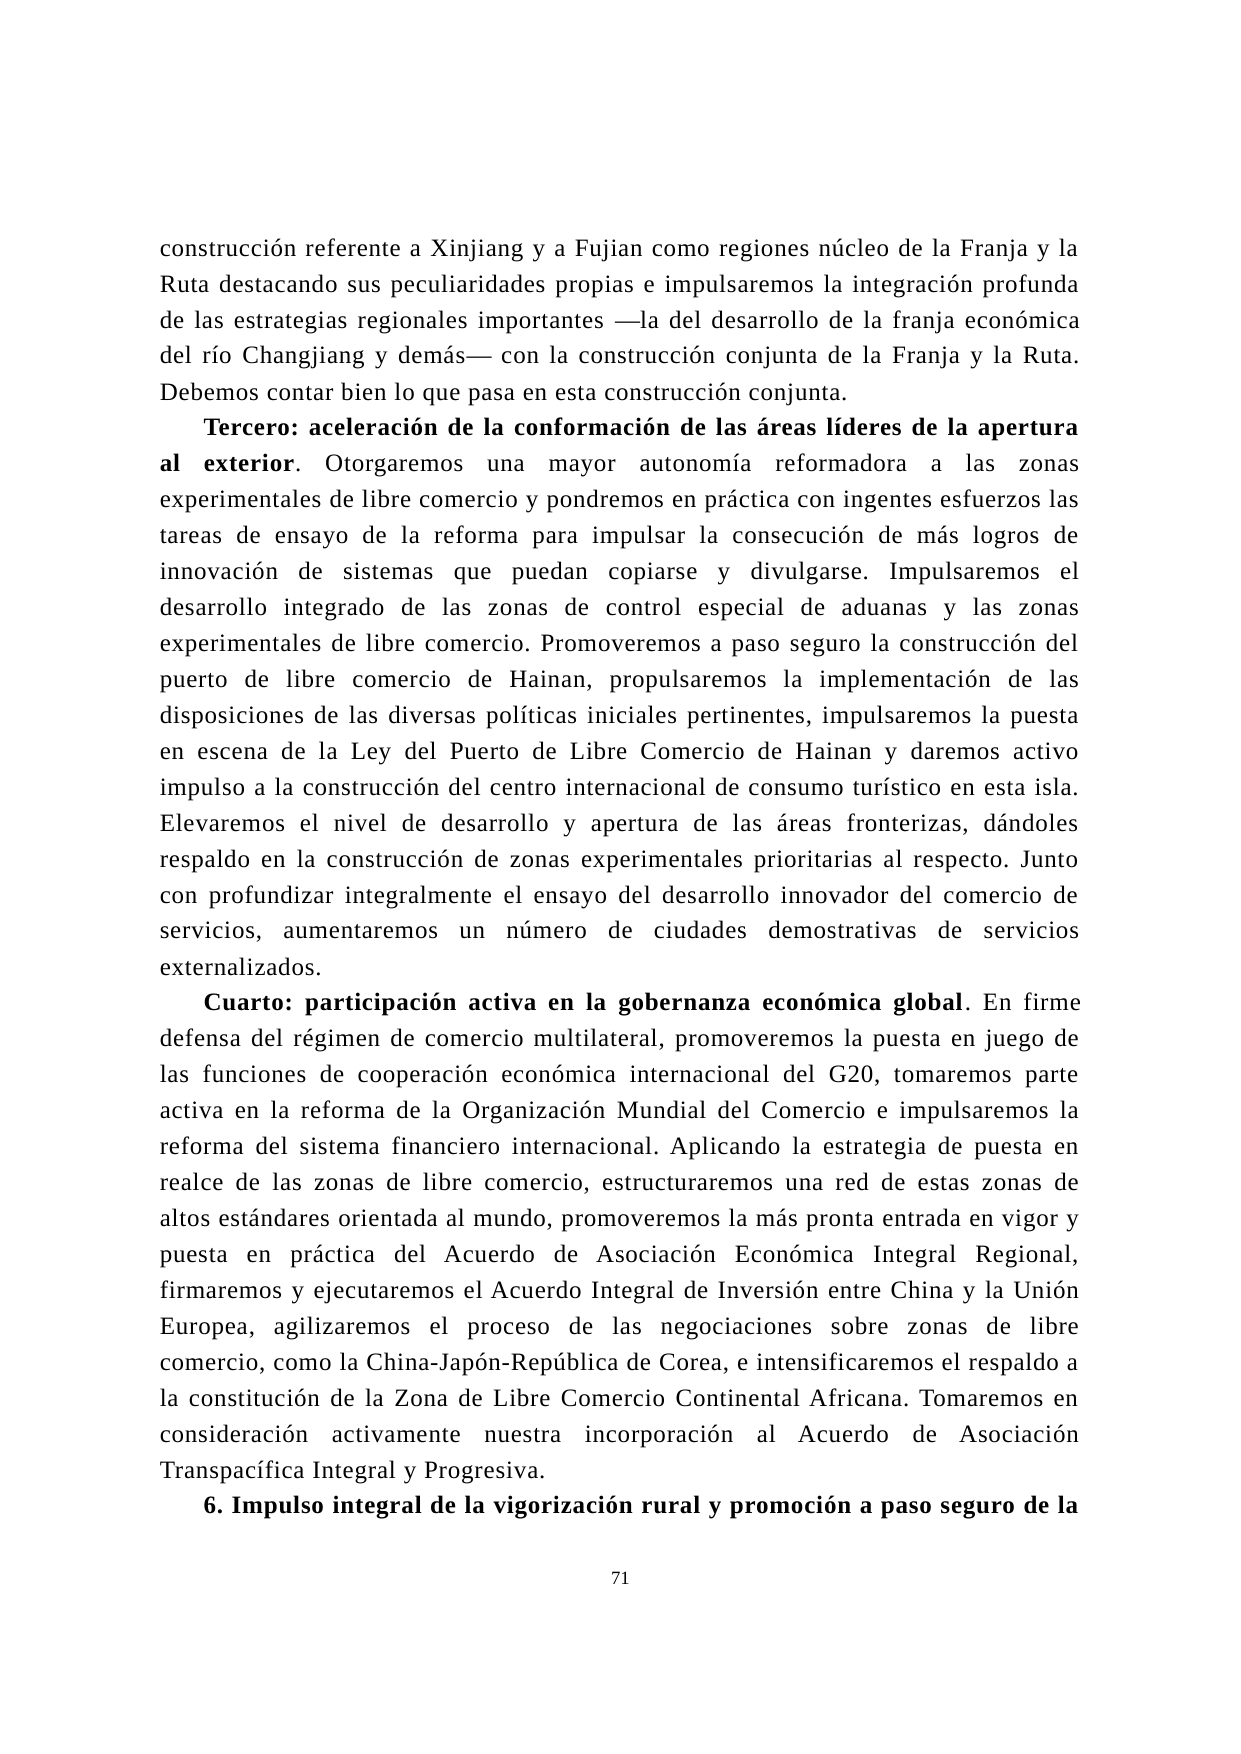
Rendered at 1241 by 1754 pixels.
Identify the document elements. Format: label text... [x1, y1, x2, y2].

text Cuarto: participación activa en la gobernanza económica global. En firme defensa del régimen de comercio multilateral, promoveremos la puesta en juego de las funciones de cooperación económica internacional del G20, tomaremos parte activa en la reforma de la Organización Mundial del Comercio e impulsaremos la reforma del sistema financiero internacional. Aplicando la estrategia de puesta en realce de las zonas de libre comercio, estructuraremos una red de estas zonas de altos estándares orientada al mundo, promoveremos la más pronta entrada en vigor y puesta en práctica del Acuerdo de Asociación Económica Integral Regional, firmaremos y ejecutaremos el Acuerdo Integral de Inversión entre China y la Unión Europea, agilizaremos el proceso de las negociaciones sobre zonas de libre comercio, como la China-Japón-República de Corea, e intensificaremos el respaldo a la constitución de la Zona de Libre Comercio Continental Africana. Tomaremos en consideración activamente nuestra incorporación al Acuerdo de Asociación Transpacífica Integral y Progresiva. [159, 987, 1081, 1483]
text Tercero: aceleración de la conformación de las áreas líderes de la apertura al exterior. Otorgaremos una mayor autonomía reformadora a las zonas experimentales de libre comercio y pondremos en práctica con ingentes esfuerzos las tareas de ensayo de la reforma para impulsar la consecución de más logros de innovación de sistemas que puedan copiarse y divulgarse. Impulsaremos el desarrollo integrado de las zonas de control especial de aduanas y las zonas experimentales de libre comercio. Promoveremos a paso seguro la construcción del puerto de libre comercio de Hainan, propulsaremos la implementación de las disposiciones de las diversas políticas iniciales pertinentes, impulsaremos la puesta en escena de la Ley del Puerto de Libre Comercio de Hainan y daremos activo impulso a la construcción del centro internacional de consumo turístico en esta isla. Elevaremos el nivel de desarrollo y apertura de las áreas fronterizas, dándoles respaldo en la construcción de zonas experimentales prioritarias al respecto. Junto con profundizar integralmente el ensayo del desarrollo innovador del comercio de servicios, aumentaremos un número de ciudades demostrativas de servicios externalizados. [159, 412, 1081, 980]
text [159, 233, 1081, 405]
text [159, 1491, 1081, 1519]
